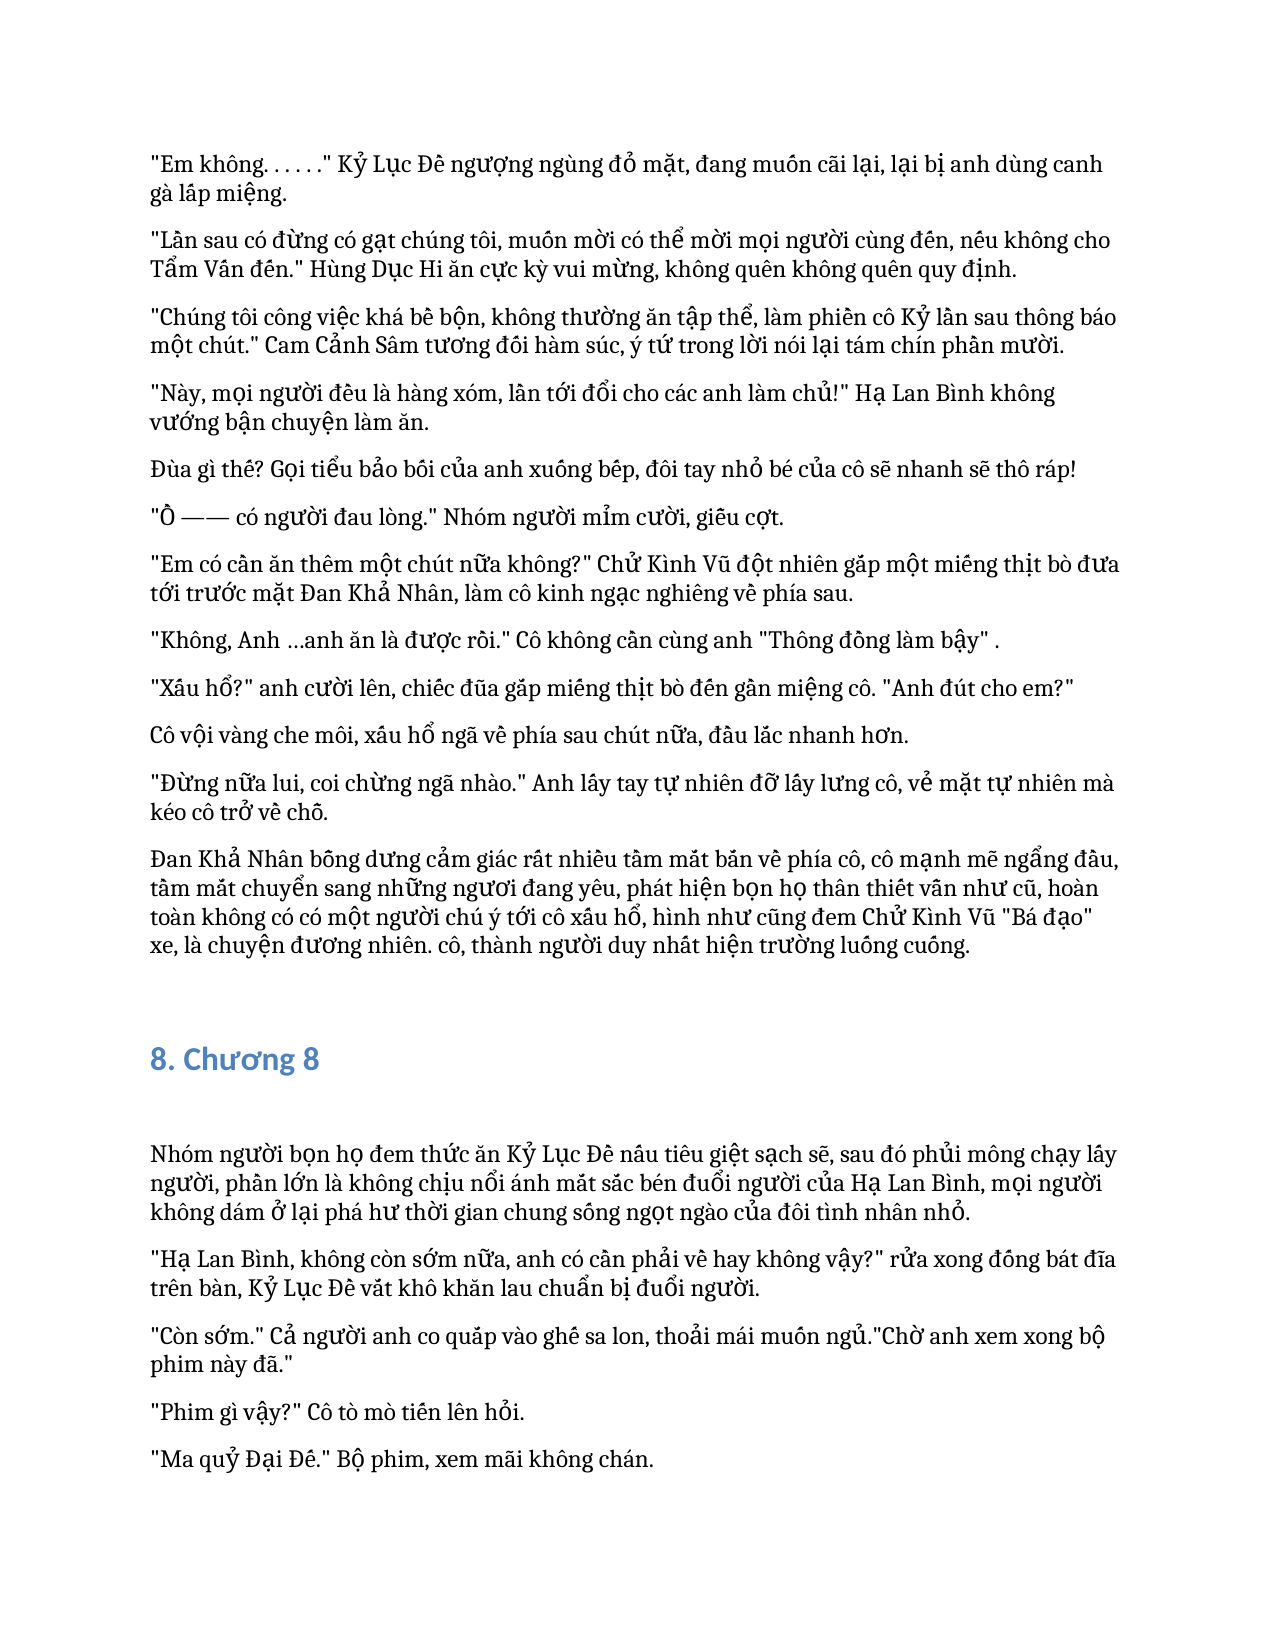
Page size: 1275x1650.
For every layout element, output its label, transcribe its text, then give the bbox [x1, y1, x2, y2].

text "Em có cần ăn thêm một chút nữa không?" Chử Kình Vũ đột nhiên gắp một miếng thịt bò đưa tới trước mặt Đan Khả Nhân, làm cô kinh ngạc nghiêng về phía sau. [150, 550, 1125, 607]
text "Này, mọi người đều là hàng xóm, lần tới đổi cho các anh làm chủ!" Hạ Lan Bình không vướng bận chuyện làm ăn. [150, 379, 1125, 436]
subtitle 8. Chương 8 [150, 1038, 1125, 1079]
text "Còn sớm." Cả người anh co quắp vào ghế sa lon, thoải mái muốn ngủ."Chờ anh xem xong bộ phim này đã." [150, 1322, 1125, 1379]
text Cô vội vàng che môi, xấu hổ ngã về phía sau chút nữa, đầu lắc nhanh hơn. [150, 721, 1125, 750]
text "Xấu hổ?" anh cười lên, chiếc đũa gắp miếng thịt bò đến gần miệng cô. "Anh đút cho em?" [150, 674, 1125, 702]
text "Ồ —— có người đau lòng." Nhóm người mỉm cười, giễu cợt. [150, 502, 1125, 531]
text "Ma quỷ Đại Đế." Bộ phim, xem mãi không chán. [150, 1445, 1125, 1474]
text "Đừng nữa lui, coi chừng ngã nhào." Anh lấy tay tự nhiên đỡ lấy lưng cô, vẻ mặt tự nhiên mà kéo cô trở về chỗ. [150, 769, 1125, 826]
text Nhóm người bọn họ đem thức ăn Kỷ Lục Đề nấu tiêu giệt sạch sẽ, sau đó phủi mông chạy lấy người, phần lớn là không chịu nổi ánh mắt sắc bén đuổi người của Hạ Lan Bình, mọi người không dám ở lại phá hư thời gian chung sống ngọt ngào của đôi tình nhân nhỏ. [150, 1083, 1125, 1227]
text "Không, Anh …anh ăn là được rồi." Cô không cần cùng anh "Thông đồng làm bậy" . [150, 626, 1125, 655]
text Đan Khả Nhân bỗng dưng cảm giác rất nhiều tầm mắt bắn về phía cô, cô mạnh mẽ ngẩng đầu, tầm mắt chuyển sang những ngươi đang yêu, phát hiện bọn họ thân thiết vẫn như cũ, hoàn toàn không có có một người chú ý tới cô xấu hổ, hình như cũng đem Chử Kình Vũ "Bá đạo" xe, là chuyện đương nhiên. cô, thành người duy nhất hiện trường luống cuống. [150, 845, 1125, 1017]
text "Phim gì vậy?" Cô tò mò tiến lên hỏi. [150, 1398, 1125, 1427]
text "Lần sau có đừng có gạt chúng tôi, muốn mời có thể mời mọi người cùng đến, nếu không cho Tẩm Vấn đến." Hùng Dục Hi ăn cực kỳ vui mừng, không quên không quên quy định. [150, 226, 1125, 284]
text "Chúng tôi công việc khá bề bộn, không thường ăn tập thể, làm phiền cô Kỷ lần sau thông báo một chút." Cam Cảnh Sâm tương đối hàm súc, ý tứ trong lời nói lại tám chín phần mười. [150, 302, 1125, 360]
text Đùa gì thế? Gọi tiểu bảo bối của anh xuống bếp, đôi tay nhỏ bé của cô sẽ nhanh sẽ thô ráp! [150, 455, 1125, 484]
text "Em không. . . . . ." Kỷ Lục Đề ngượng ngùng đỏ mặt, đang muốn cãi lại, lại bị anh dùng canh gà lấp miệng. [150, 150, 1125, 207]
text "Hạ Lan Bình, không còn sớm nữa, anh có cần phải về hay không vậy?" rửa xong đống bát đĩa trên bàn, Kỷ Lục Đề vắt khô khăn lau chuẩn bị đuổi người. [150, 1245, 1125, 1303]
